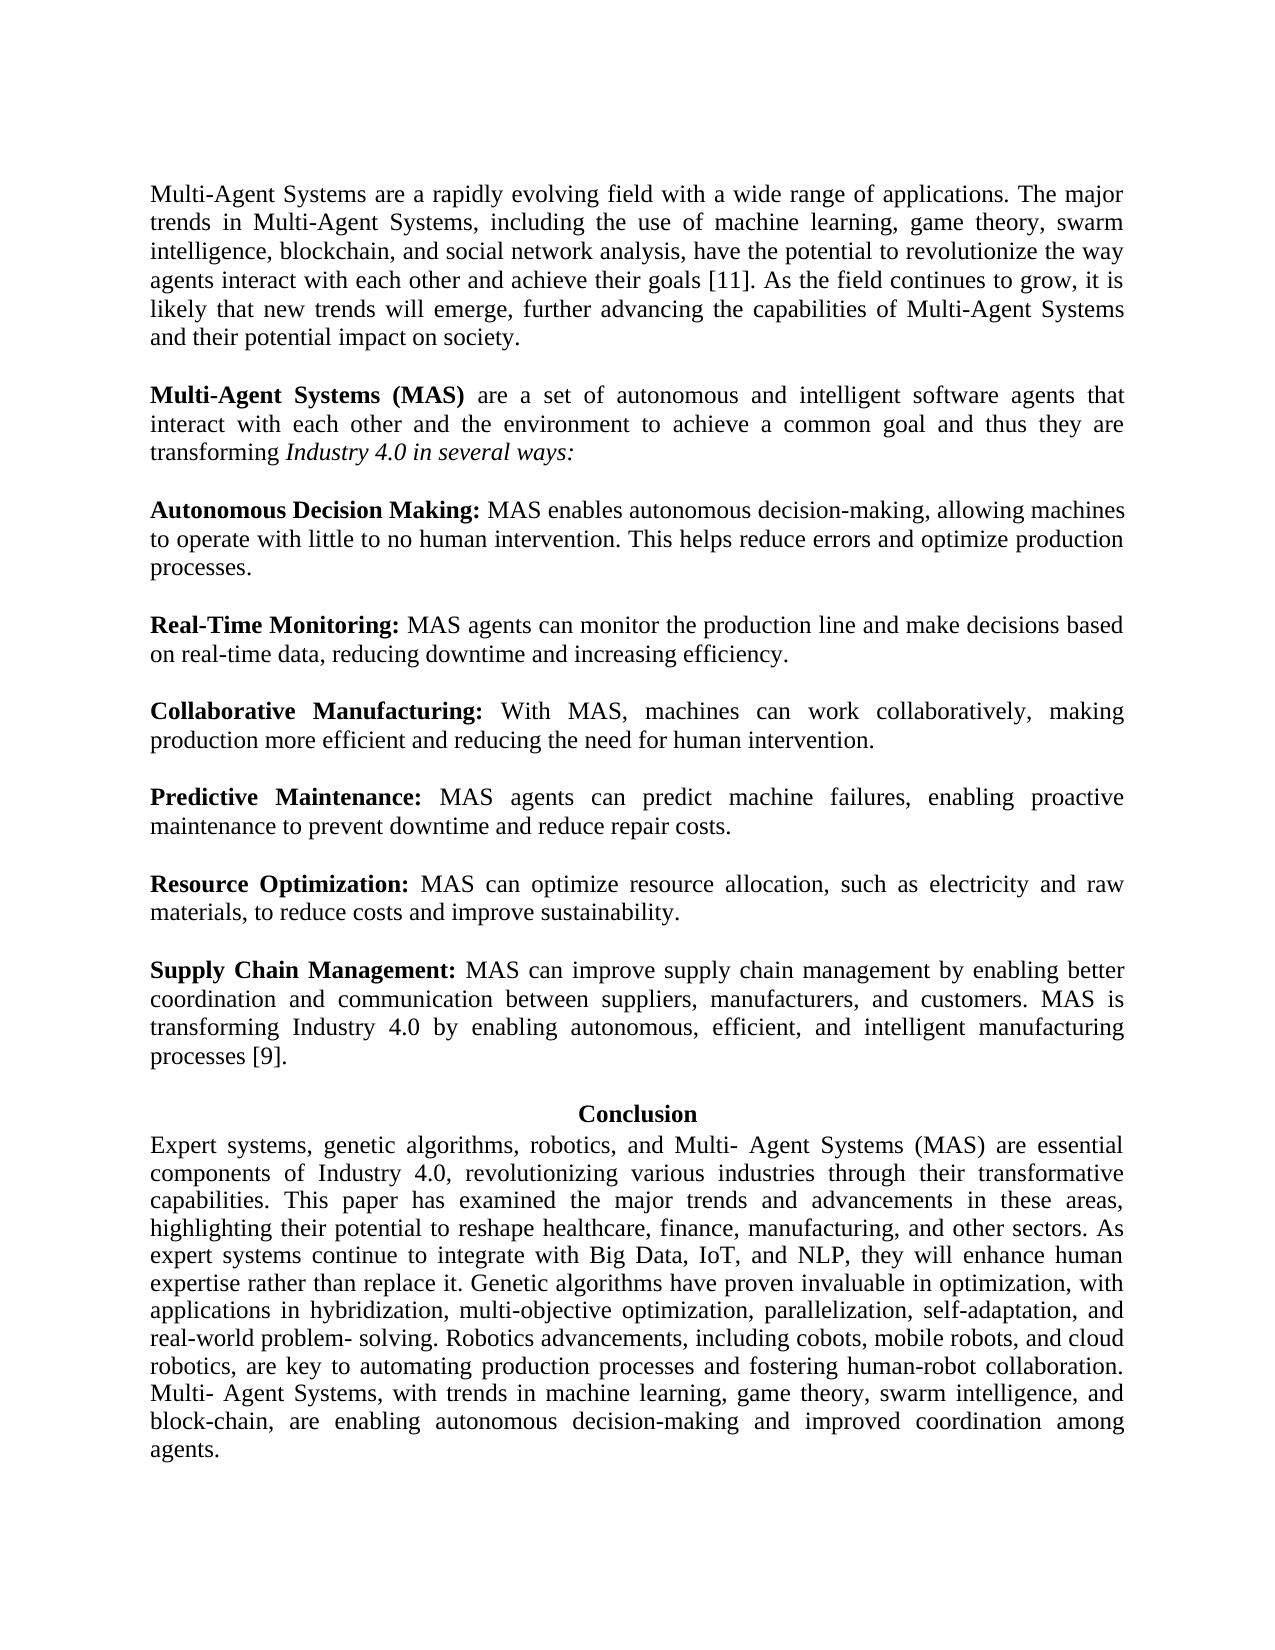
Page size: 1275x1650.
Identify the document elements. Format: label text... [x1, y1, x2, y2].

text Real-Time Monitoring: MAS agents can monitor the production line and make decisions based on real-time data, reducing downtime and increasing efficiency. [150, 610, 1125, 667]
text Multi-Agent Systems (MAS) are a set of autonomous and intelligent software agents that interact with each other and the environment to achieve a common goal and thus they are transforming Industry 4.0 in several ways: [150, 380, 1125, 466]
text Multi-Agent Systems are a rapidly evolving field with a wide range of applications. The major trends in Multi-Agent Systems, including the use of machine learning, game theory, swarm intelligence, blockchain, and social network analysis, have the potential to revolutionize the way agents interact with each other and achieve their goals [11]. As the field continues to grow, it is likely that new trends will emerge, further advancing the capabilities of Multi-Agent Systems and their potential impact on society. [150, 179, 1125, 351]
text Expert systems, genetic algorithms, robotics, and Multi- Agent Systems (MAS) are essential components of Industry 4.0, revolutionizing various industries through their transformative capabilities. This paper has examined the major trends and advancements in these areas, highlighting their potential to reshape healthcare, finance, manufacturing, and other sectors. As expert systems continue to integrate with Big Data, IoT, and NLP, they will enhance human expertise rather than replace it. Genetic algorithms have proven invaluable in optimization, with applications in hybridization, multi-objective optimization, parallelization, self-adaptation, and real-world problem- solving. Robotics advancements, including cobots, mobile robots, and cloud robotics, are key to automating production processes and fostering human-robot collaboration. Multi- Agent Systems, with trends in machine learning, game theory, swarm intelligence, and block-chain, are enabling autonomous decision-making and improved coordination among agents. [150, 1131, 1125, 1462]
text Predictive Maintenance: MAS agents can predict machine failures, enabling proactive maintenance to prevent downtime and reduce repair costs. [150, 782, 1125, 840]
text Conclusion [150, 1099, 1125, 1127]
text Collaborative Manufacturing: With MAS, machines can work collaboratively, making production more efficient and reducing the need for human intervention. [150, 696, 1125, 754]
text Resource Optimization: MAS can optimize resource allocation, such as electricity and raw materials, to reduce costs and improve sustainability. [150, 869, 1125, 926]
text Supply Chain Management: MAS can improve supply chain management by enabling better coordination and communication between suppliers, manufacturers, and customers. MAS is transforming Industry 4.0 by enabling autonomous, efficient, and intelligent manufacturing processes [9]. [150, 955, 1125, 1070]
text Autonomous Decision Making: MAS enables autonomous decision-making, allowing machines to operate with little to no human intervention. This helps reduce errors and optimize production processes. [150, 495, 1125, 581]
